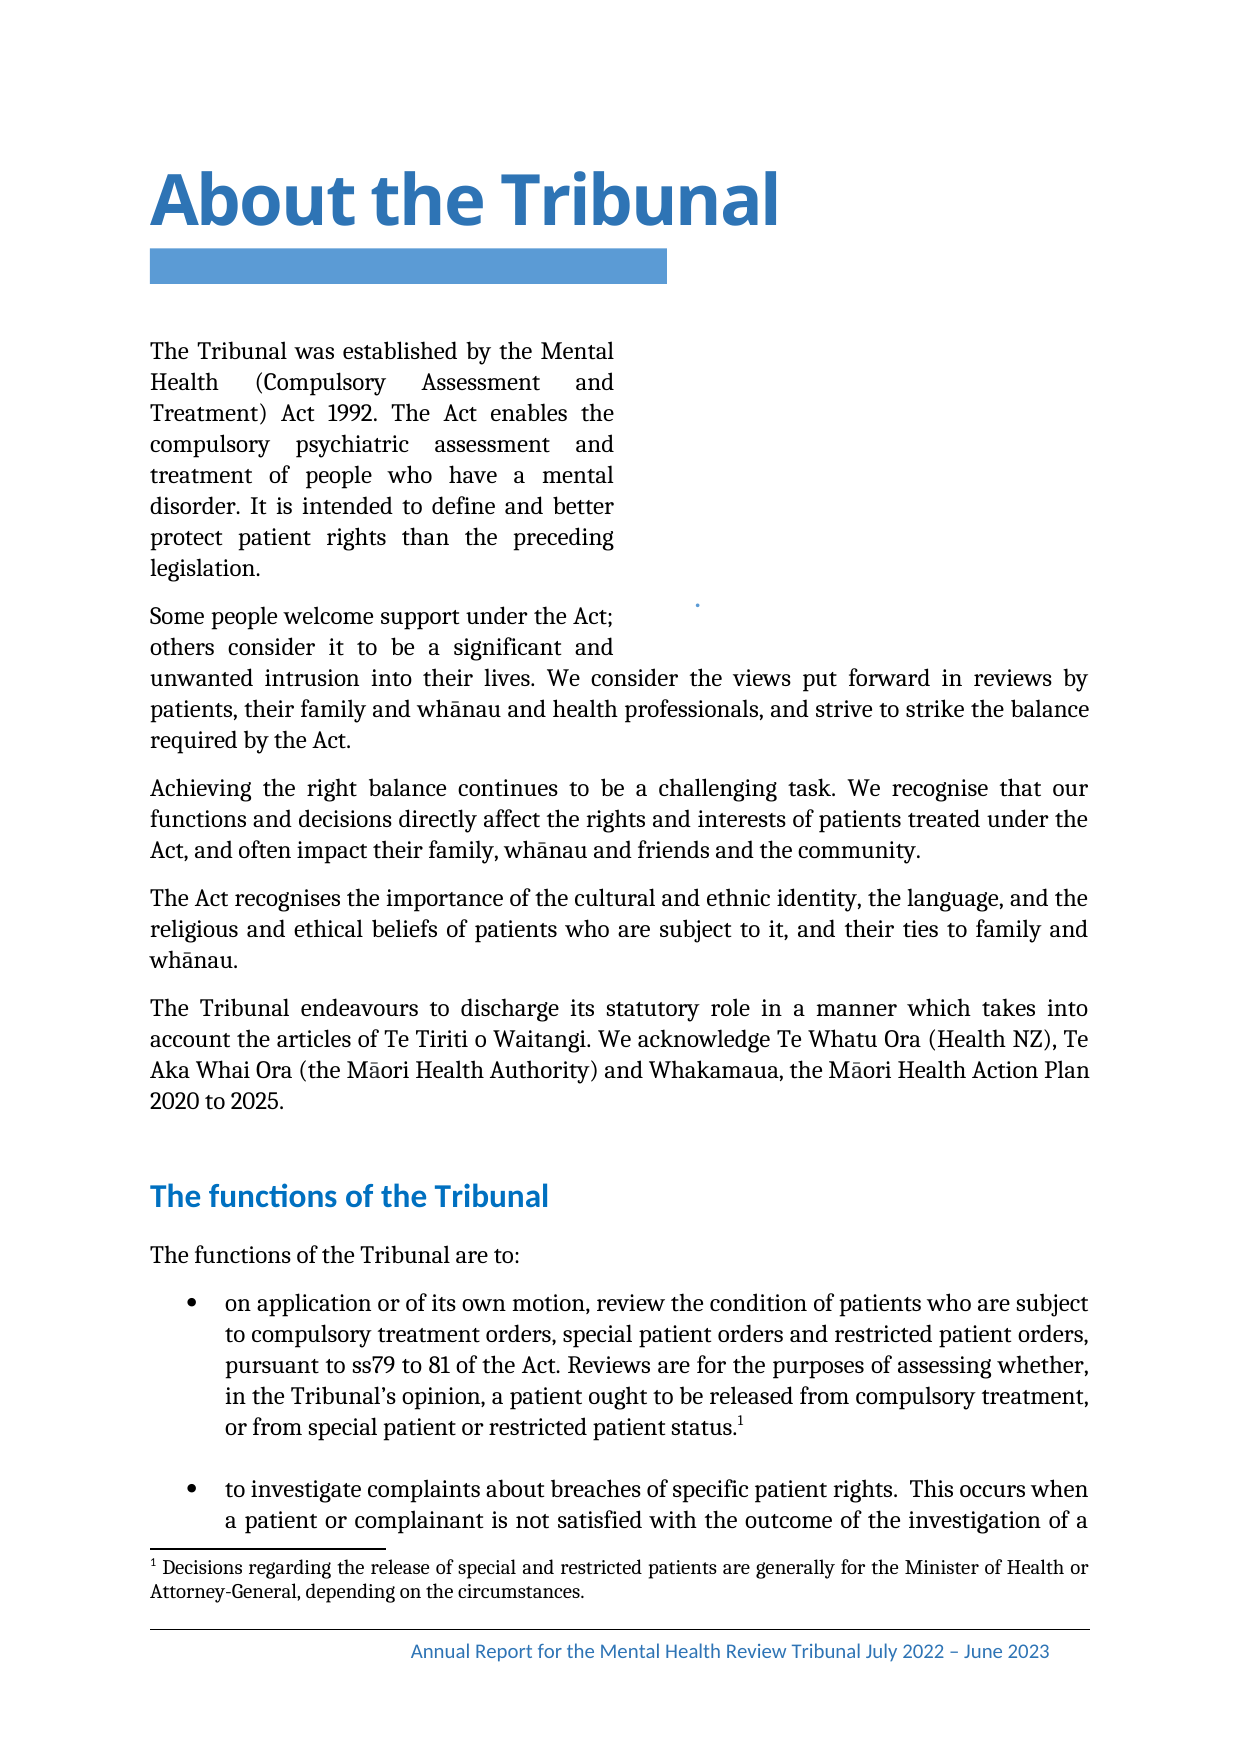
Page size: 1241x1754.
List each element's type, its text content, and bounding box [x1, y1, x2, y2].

text The functions of the Tribunal are to: [150, 1241, 1090, 1269]
text The Tribunal was established by the Mental Health (Compulsory Assessment and Treatment) Act 1992. The Act enables the compulsory psychiatric assessment and treatment of people who have a mental disorder. It is intended to define and better protect patient rights than the preceding legislation. [150, 337, 1090, 583]
text Some people welcome support under the Act; others consider it to be a significant and unwanted intrusion into their lives. We consider the views put forward in reviews by patients, their family and whānau and health professionals, and strive to strike the balance required by the Act. [150, 602, 1090, 755]
text About the Tribunal [150, 150, 1090, 246]
list on application or of its own motion, review the condition of patients who are subject to compulsory treatment orders, special patient orders and restricted patient orders, pursuant to ss79 to 81 of the Act. Reviews are for the purposes of assessing whether, in the Tribunal’s opinion, a patient ought to be released from compulsory treatment, or from special patient or restricted patient status. [187, 1288, 1090, 1441]
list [187, 1475, 1090, 1534]
text The Act recognises the importance of the cultural and ethnic identity, the language, and the religious and ethical beliefs of patients who are subject to it, and their ties to family and whānau. [150, 884, 1090, 974]
subtitle The functions of the Tribunal [150, 1175, 1090, 1216]
text Achieving the right balance continues to be a challenging task. We recognise that our functions and decisions directly affect the rights and interests of patients treated under the Act, and often impact their family, whānau and friends and the community. [150, 774, 1090, 865]
text The Tribunal endeavours to discharge its statutory role in a manner which takes into account the articles of Te Tiriti o Waitangi. We acknowledge Te Whatu Ora (Health NZ), Te Aka Whai Ora (the Māori Health Authority) and Whakamaua, the Māori Health Action Plan 2020 to 2025. [150, 993, 1090, 1115]
